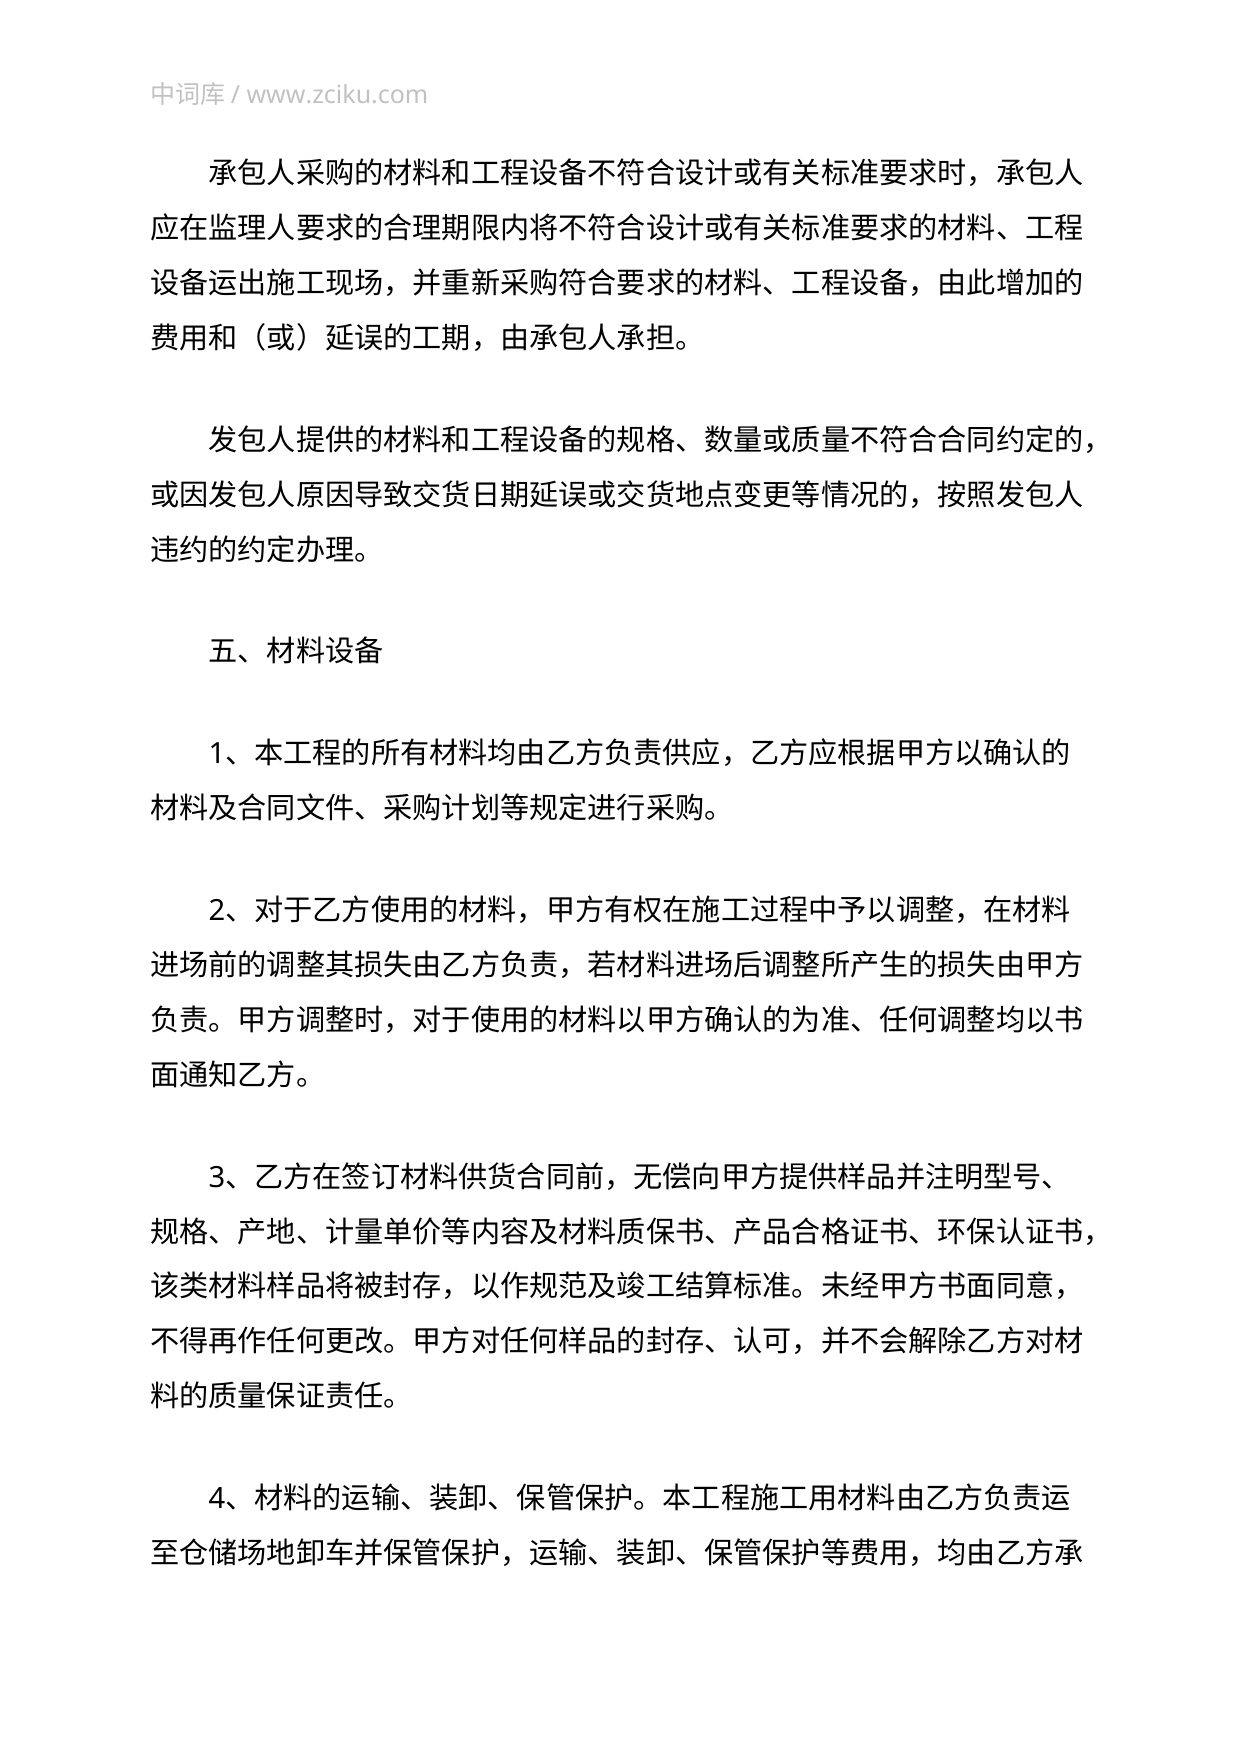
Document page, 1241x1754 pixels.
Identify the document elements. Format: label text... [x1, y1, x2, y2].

text 发包人提供的材料和工程设备的规格、数量或质量不符合合同约定的，或因发包人原因导致交货日期延误或交货地点变更等情况的，按照发包人违约的约定办理。 [150, 416, 1090, 568]
text 3、乙方在签订材料供货合同前，无偿向甲方提供样品并注明型号、规格、产地、计量单价等内容及材料质保书、产品合格证书、环保认证书，该类材料样品将被封存，以作规范及竣工结算标准。未经甲方书面同意，不得再作任何更改。甲方对任何样品的封存、认可，并不会解除乙方对材料的质量保证责任。 [150, 1153, 1090, 1415]
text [150, 1474, 1090, 1572]
text 2、对于乙方使用的材料，甲方有权在施工过程中予以调整，在材料进场前的调整其损失由乙方负责，若材料进场后调整所产生的损失由甲方负责。甲方调整时，对于使用的材料以甲方确认的为准、任何调整均以书面通知乙方。 [150, 887, 1090, 1094]
text 1、本工程的所有材料均由乙方负责供应，乙方应根据甲方以确认的材料及合同文件、采购计划等规定进行采购。 [150, 730, 1090, 827]
text 承包人采购的材料和工程设备不符合设计或有关标准要求时，承包人应在监理人要求的合理期限内将不符合设计或有关标准要求的材料、工程设备运出施工现场，并重新采购符合要求的材料、工程设备，由此增加的费用和（或）延误的工期，由承包人承担。 [150, 150, 1090, 357]
text 五、材料设备 [150, 628, 1090, 670]
